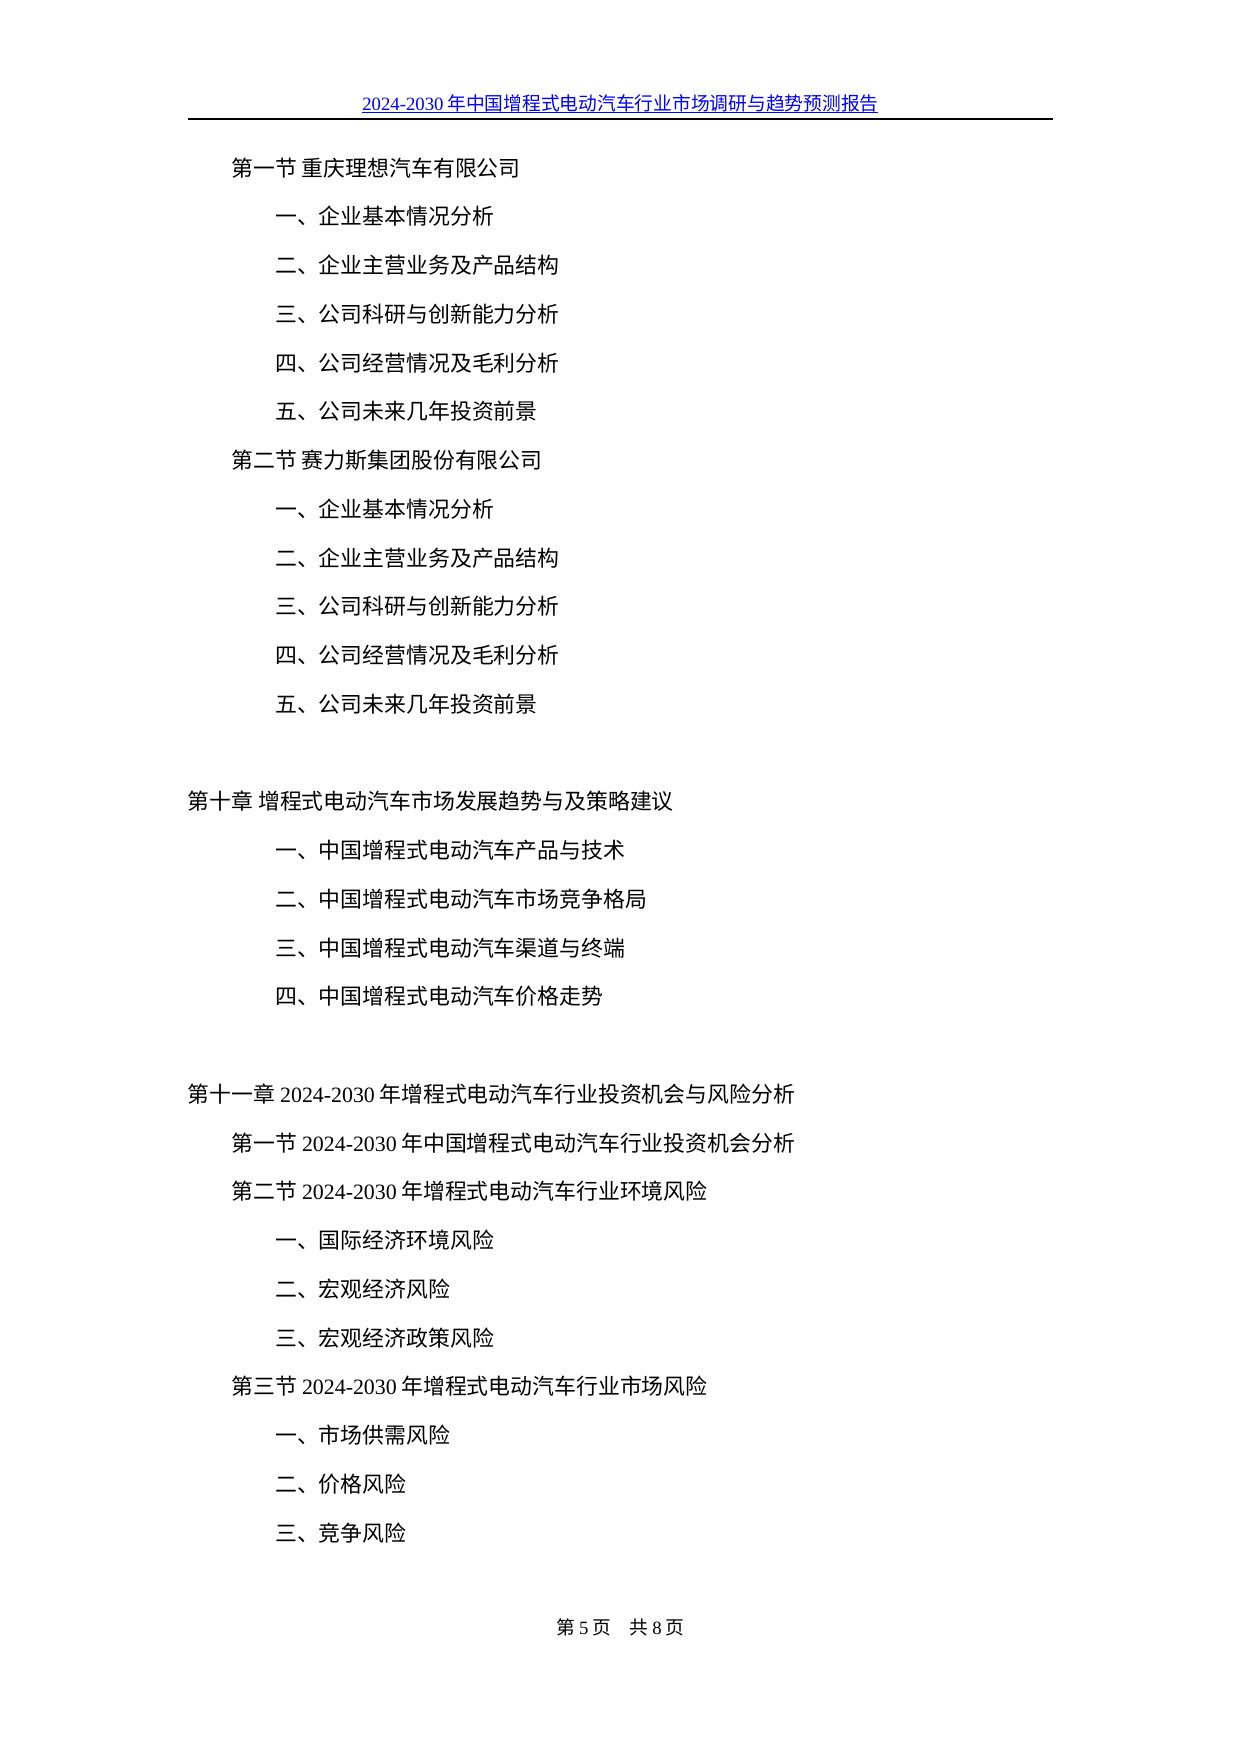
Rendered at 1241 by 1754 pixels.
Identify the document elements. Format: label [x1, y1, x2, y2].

text [187, 150, 1053, 1548]
